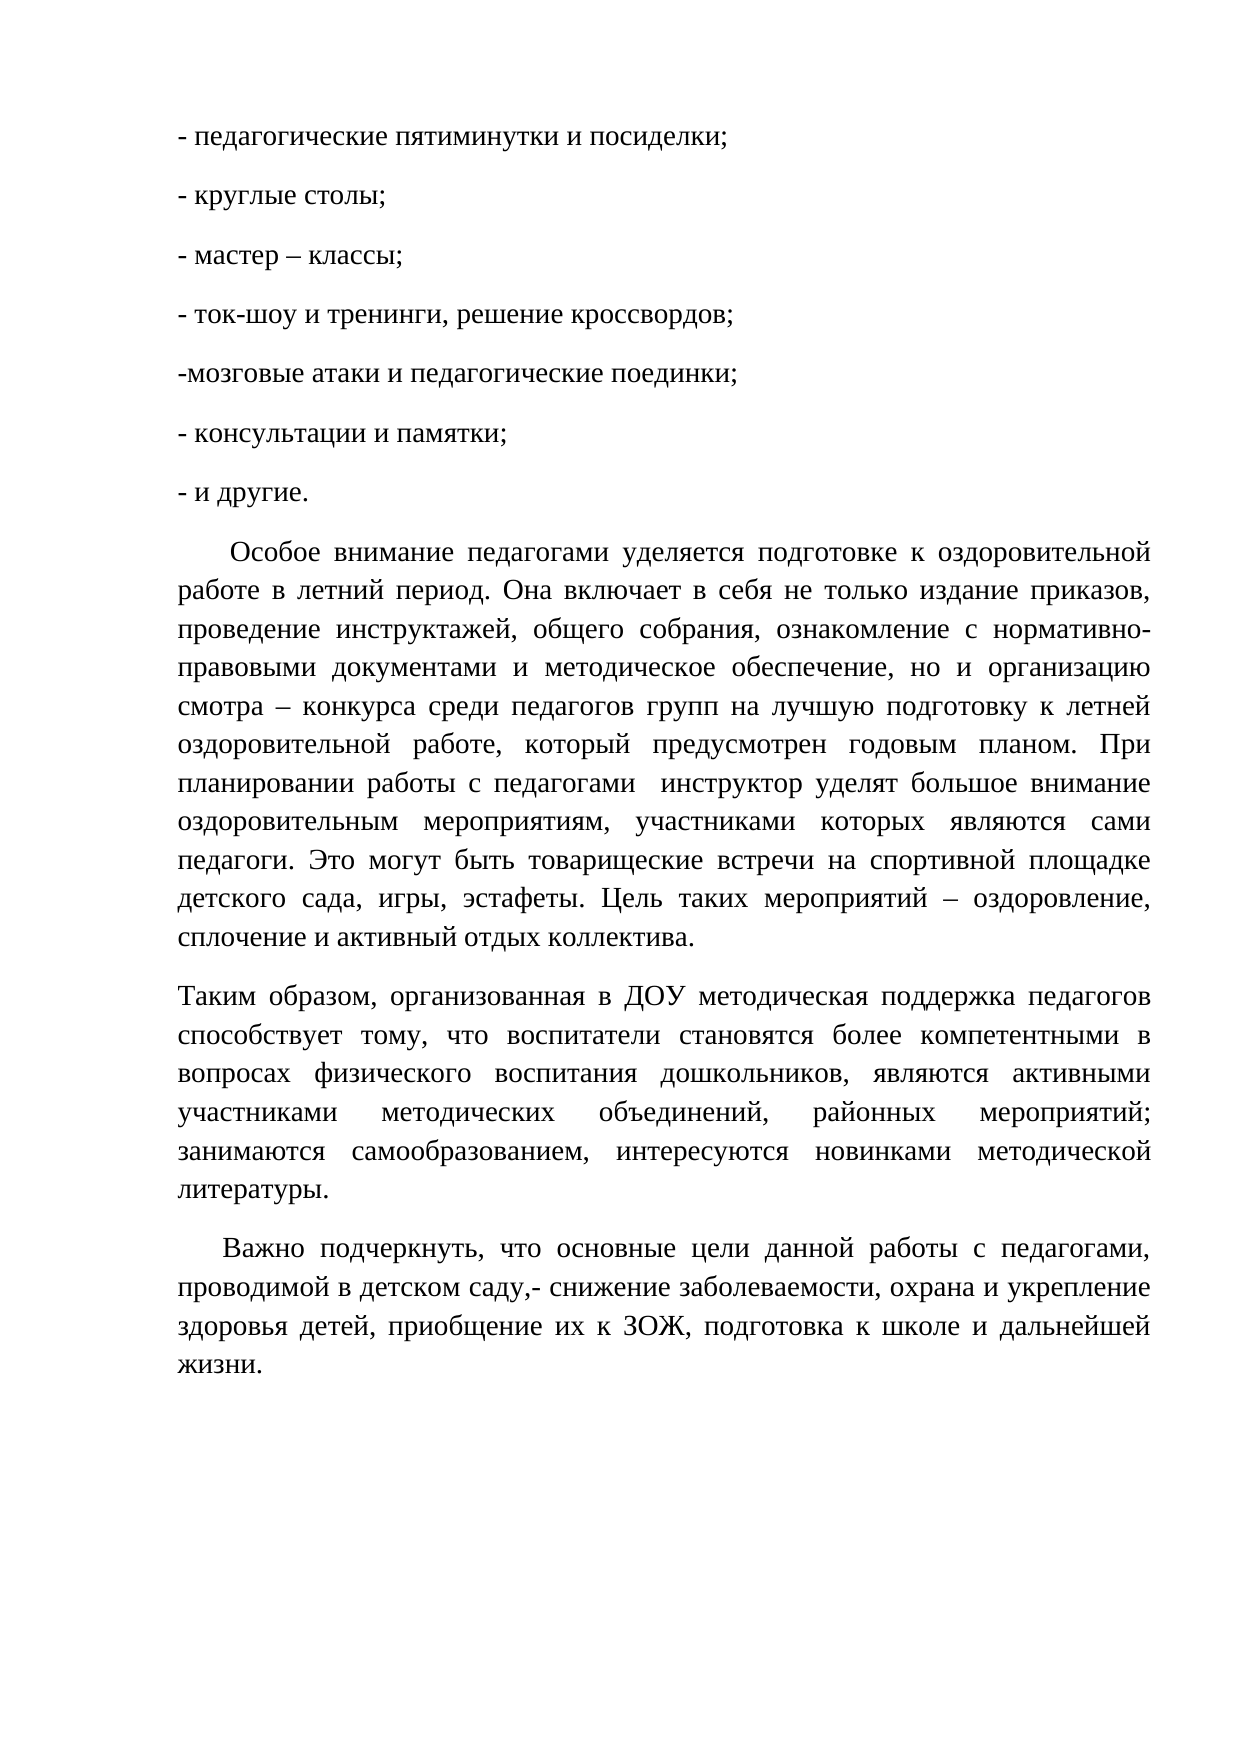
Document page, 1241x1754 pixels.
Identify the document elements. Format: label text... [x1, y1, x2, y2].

text - ток-шоу и тренинги, решение кроссвордов; [177, 296, 1152, 330]
text -мозговые атаки и педагогические поединки; [177, 356, 1152, 389]
text Таким образом, организованная в ДОУ методическая поддержка педагогов способствует тому, что воспитатели становятся более компетентными в вопросах физического воспитания дошкольников, являются активными участниками методических объединений, районных мероприятий; занимаются самообразованием, интересуются новинками методической литературы. [177, 978, 1152, 1205]
text Важно подчеркнуть, что основные цели данной работы с педагогами, проводимой в детском саду,- снижение заболеваемости, охрана и укрепление здоровья детей, приобщение их к ЗОЖ, подготовка к школе и дальнейшей жизни. [177, 1231, 1152, 1380]
text - педагогические пятиминутки и посиделки; [177, 118, 1152, 152]
text Особое внимание педагогами уделяется подготовке к оздоровительной работе в летний период. Она включает в себя не только издание приказов, проведение инструктажей, общего собрания, ознакомление с нормативно- правовыми документами и методическое обеспечение, но и организацию смотра – конкурса среди педагогов групп на лучшую подготовку к летней оздоровительной работе, который предусмотрен годовым планом. При планировании работы с педагогами инструктор уделят большое внимание оздоровительным мероприятиям, участниками которых являются сами педагоги. Это могут быть товарищеские встречи на спортивной площадке детского сада, игры, эстафеты. Цель таких мероприятий – оздоровление, сплочение и активный отдых коллектива. [177, 534, 1152, 953]
text - мастер – классы; [177, 237, 1152, 270]
text - консультации и памятки; [177, 415, 1152, 448]
text - круглые столы; [177, 177, 1152, 211]
text - и другие. [177, 474, 1152, 508]
